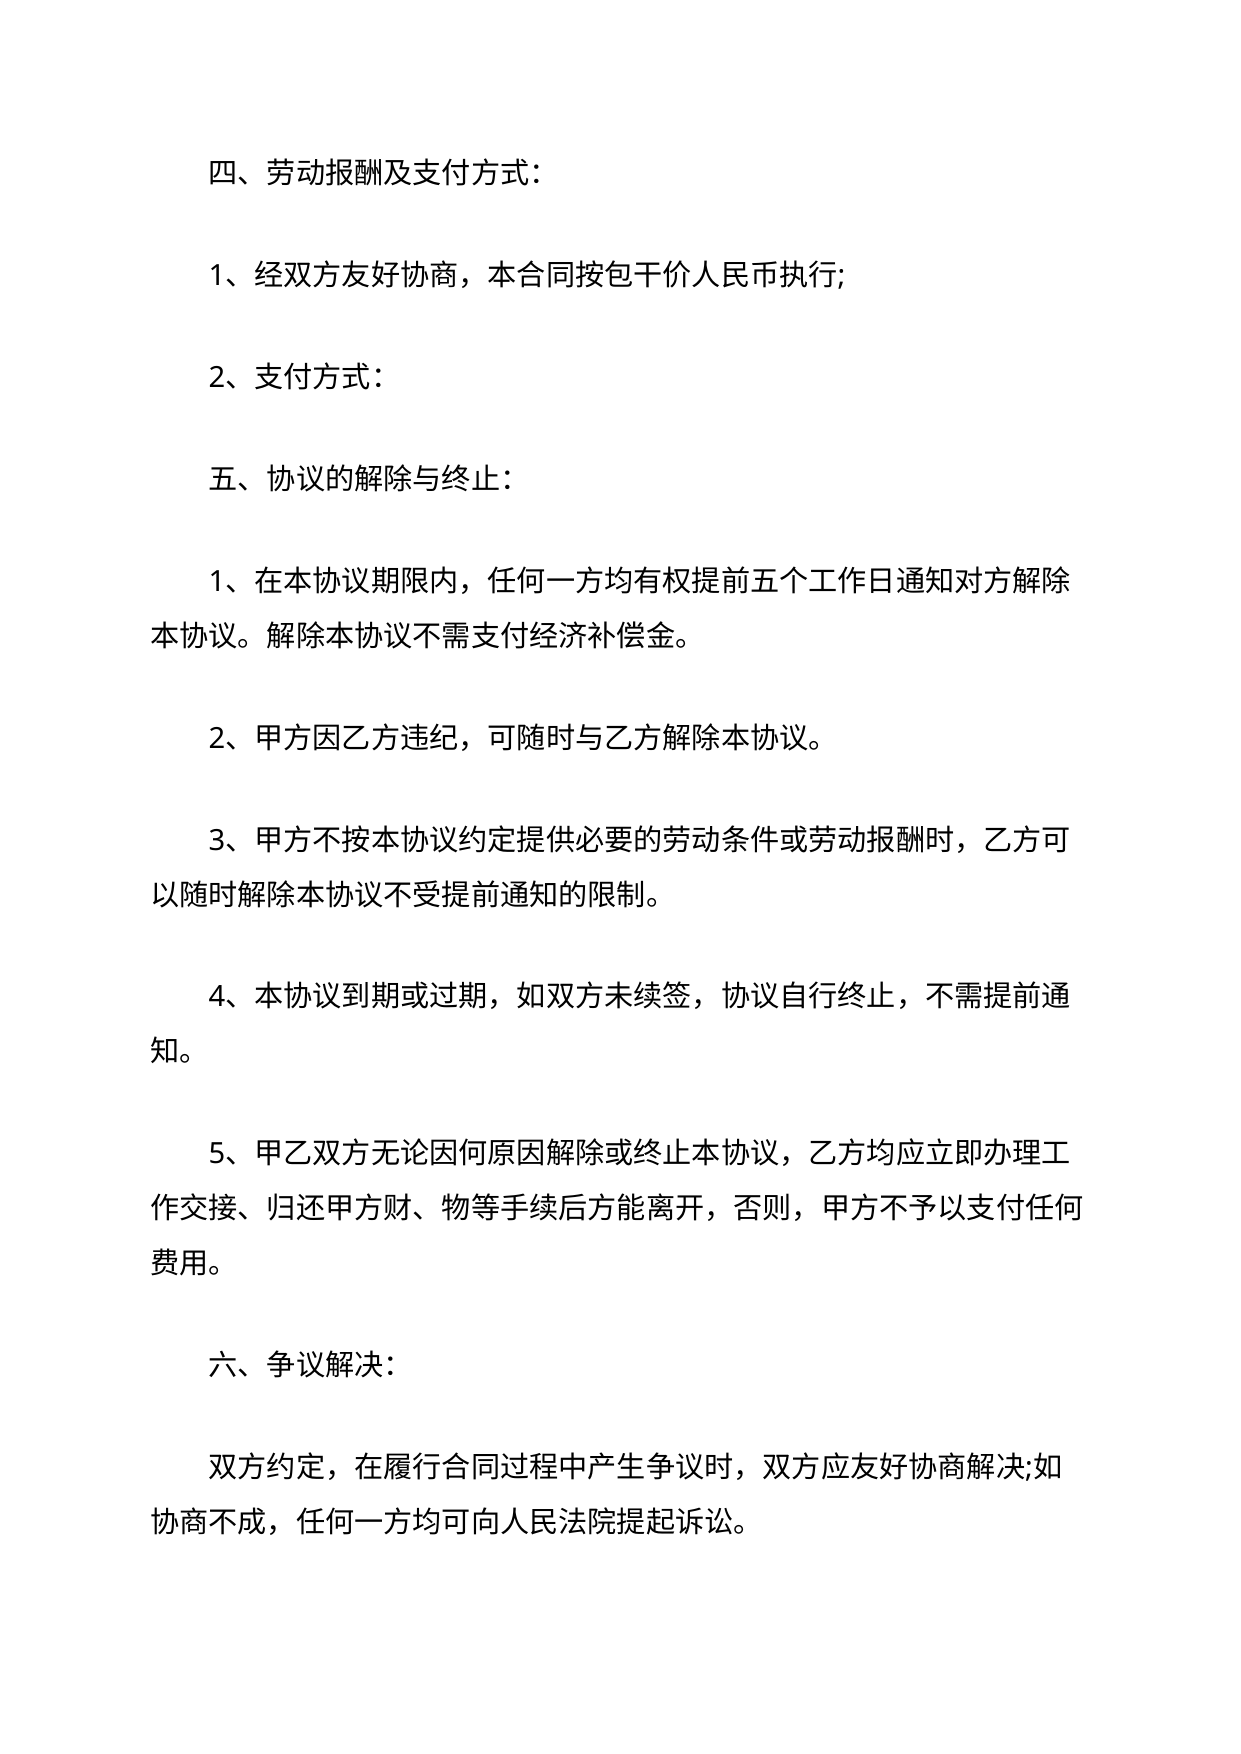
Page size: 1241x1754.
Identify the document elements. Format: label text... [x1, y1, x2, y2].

text 2、甲方因乙方违纪，可随时与乙方解除本协议。 [150, 714, 1090, 757]
text 4、本协议到期或过期，如双方未续签，协议自行终止，不需提前通知。 [150, 973, 1090, 1070]
text 四、劳动报酬及支付方式： [150, 150, 1090, 192]
text 六、争议解决： [150, 1341, 1090, 1384]
text 五、协议的解除与终止： [150, 456, 1090, 498]
text 1、经双方友好协商，本合同按包干价人民币执行; [150, 252, 1090, 294]
text 双方约定，在履行合同过程中产生争议时，双方应友好协商解决;如协商不成，任何一方均可向人民法院提起诉讼。 [150, 1443, 1090, 1541]
text 2、支付方式： [150, 354, 1090, 396]
text 1、在本协议期限内，任何一方均有权提前五个工作日通知对方解除本协议。解除本协议不需支付经济补偿金。 [150, 557, 1090, 655]
text 3、甲方不按本协议约定提供必要的劳动条件或劳动报酬时，乙方可以随时解除本协议不受提前通知的限制。 [150, 816, 1090, 913]
text 5、甲乙双方无论因何原因解除或终止本协议，乙方均应立即办理工作交接、归还甲方财、物等手续后方能离开，否则，甲方不予以支付任何费用。 [150, 1130, 1090, 1282]
